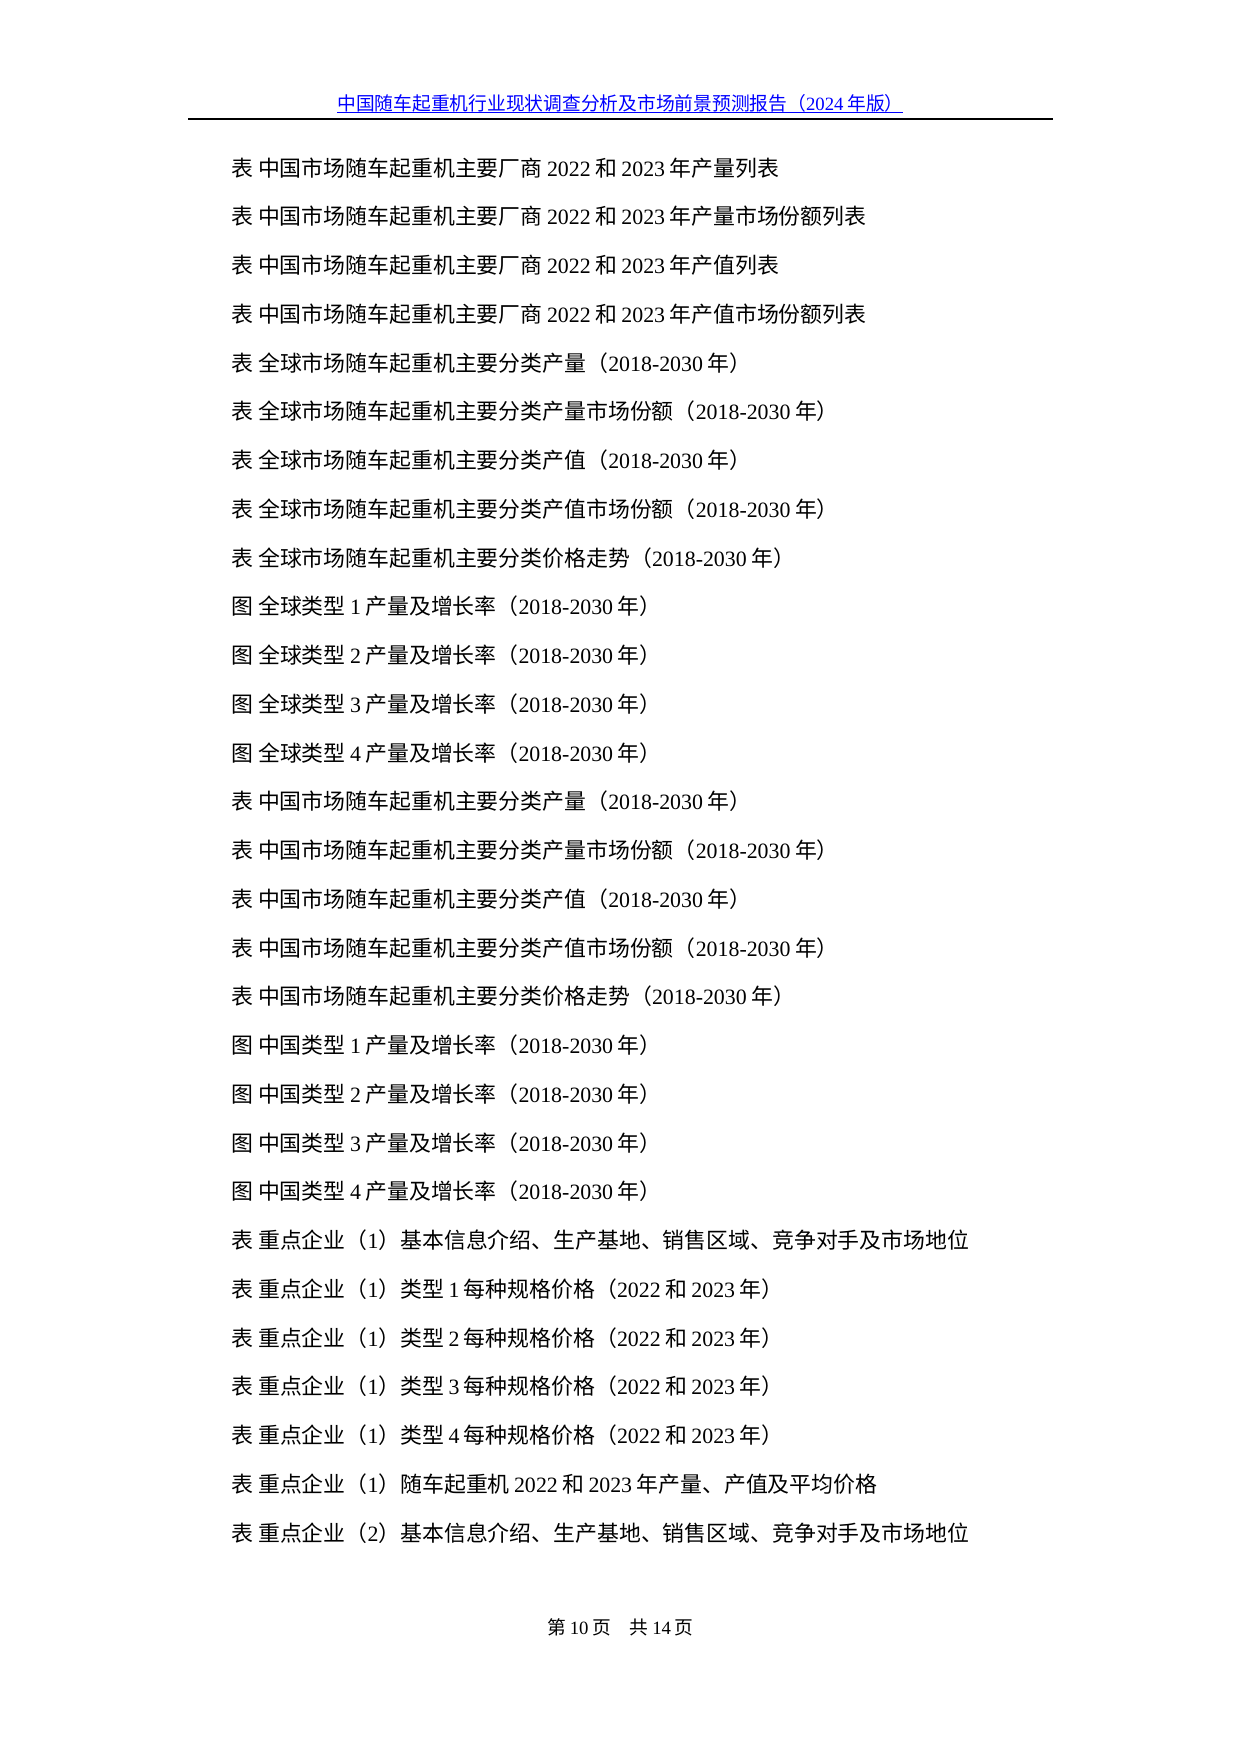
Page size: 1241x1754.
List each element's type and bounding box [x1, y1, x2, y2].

text [187, 150, 1053, 1548]
